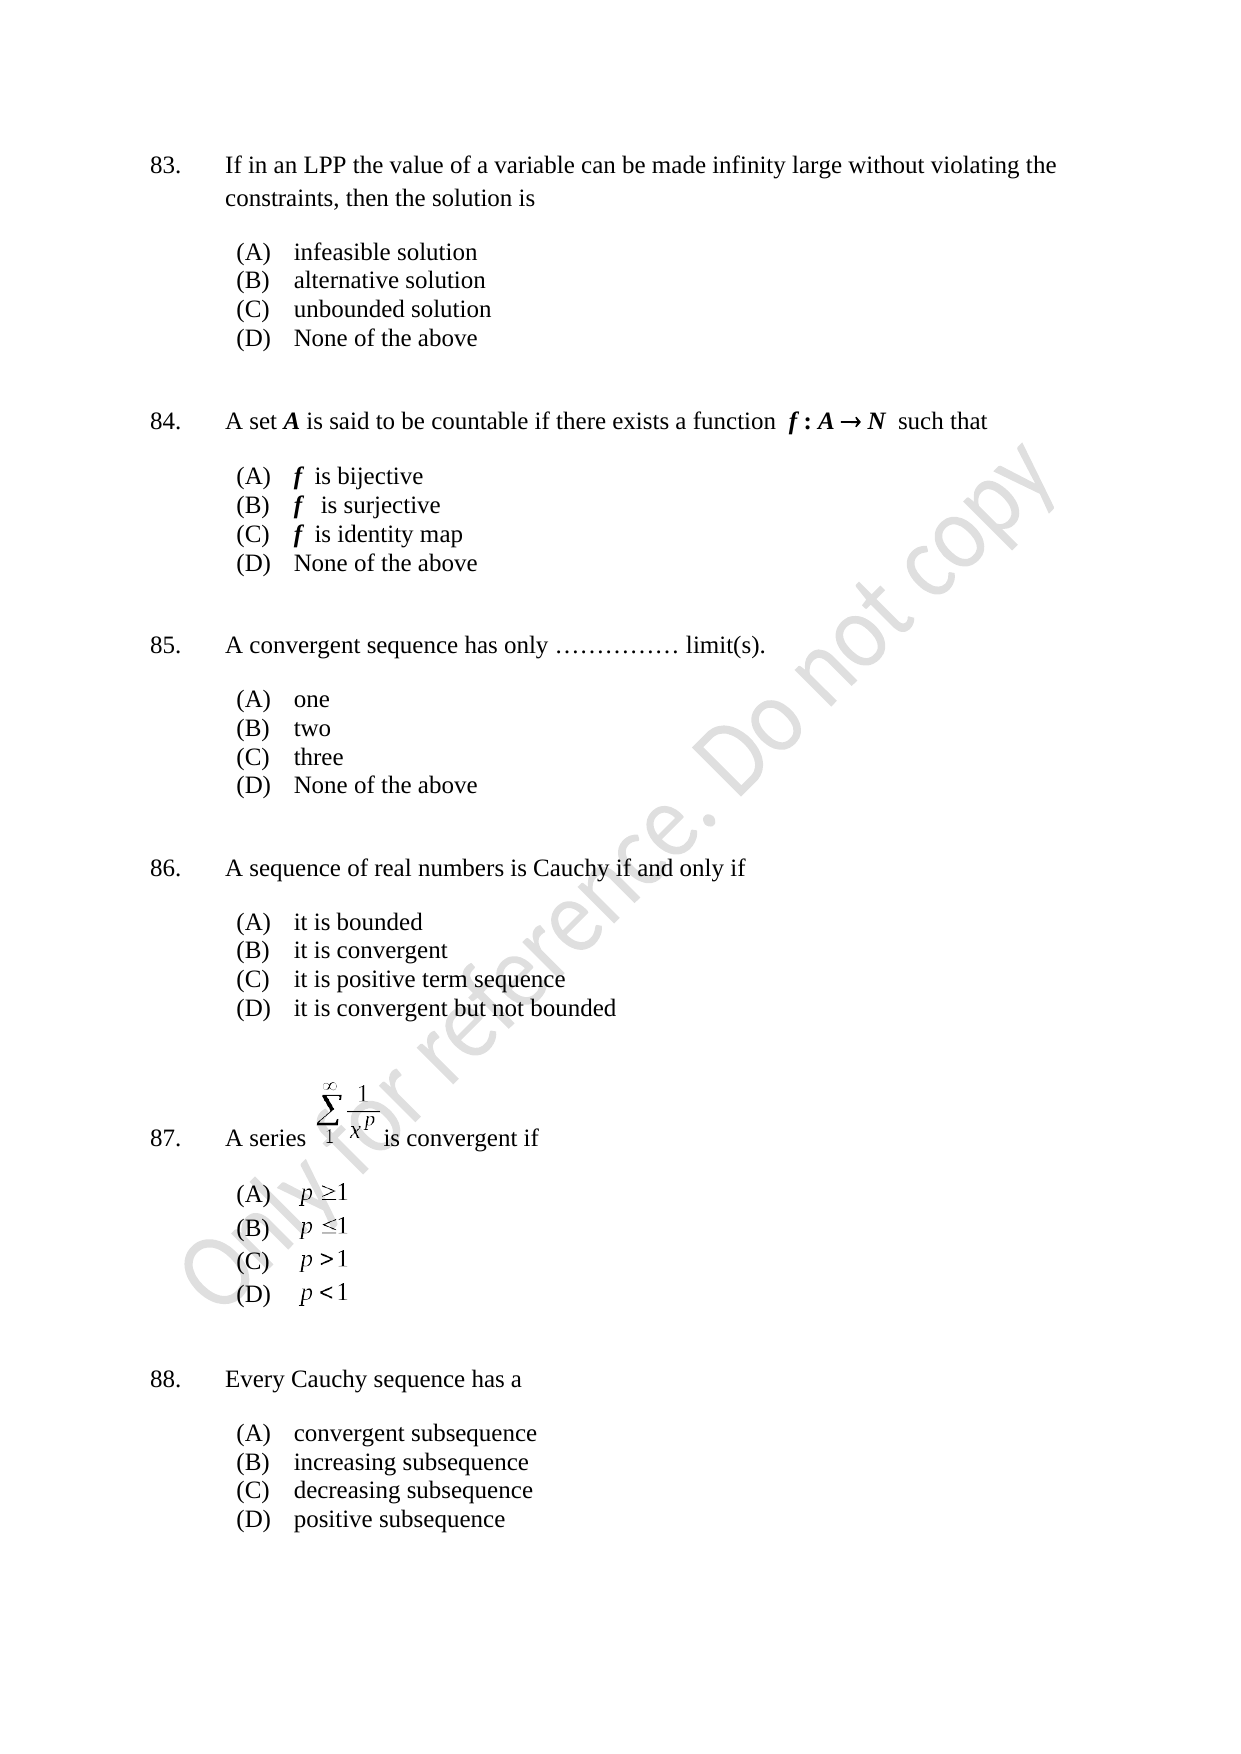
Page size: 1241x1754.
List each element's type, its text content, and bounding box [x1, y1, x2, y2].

table_header (A) [225, 907, 282, 936]
table_header (A) [225, 684, 282, 713]
table_header (A) [225, 1177, 282, 1210]
table_cell (D) [225, 548, 282, 576]
text 83. If in an LPP the value of a variable can be made infinity large without violating the constraints, then the solution is [150, 150, 1090, 212]
table_cell (C) [225, 519, 282, 548]
table_cell (D) [225, 1277, 282, 1310]
table_cell None of the above [282, 770, 1102, 799]
table_cell (C) [225, 1244, 282, 1277]
table_cell (D) [225, 323, 282, 352]
text 88. Every Cauchy sequence has a [150, 1364, 1090, 1393]
table_cell it is positive term sequence [282, 964, 1102, 993]
table_cell (B) [225, 1210, 282, 1244]
text 87. A series is convergent if [150, 1076, 1090, 1152]
table_cell (C) [225, 1476, 282, 1504]
table_cell (D) [225, 1504, 282, 1533]
text 85. A convergent sequence has only …………… limit(s). [150, 630, 1090, 659]
table_header [282, 1177, 1102, 1210]
table_cell f is identity map [282, 519, 1102, 548]
table_cell two [282, 713, 1102, 742]
table_header (A) [225, 237, 282, 266]
table_cell it is convergent but not bounded [282, 993, 1102, 1022]
table_cell it is convergent [282, 936, 1102, 964]
table_header (A) [225, 461, 282, 490]
table_cell increasing subsequence [282, 1447, 1102, 1476]
table_cell [282, 1244, 1102, 1277]
table_header it is bounded [282, 907, 1102, 936]
text 86. A sequence of real numbers is Cauchy if and only if [150, 853, 1090, 882]
table_header (A) [225, 1418, 282, 1447]
table_cell (D) [225, 993, 282, 1022]
table_cell (C) [225, 964, 282, 993]
table_header convergent subsequence [282, 1418, 1102, 1447]
table_cell (B) [225, 713, 282, 742]
text 84. A set A is said to be countable if there exists a function f : A N such that [150, 406, 1090, 434]
table_cell (C) [225, 294, 282, 323]
table_cell (C) [225, 742, 282, 770]
table_cell [282, 1210, 1102, 1244]
table_cell decreasing subsequence [282, 1476, 1102, 1504]
table_cell f is surjective [282, 490, 1102, 519]
table_cell alternative solution [282, 266, 1102, 294]
table_cell None of the above [282, 548, 1102, 576]
table_header infeasible solution [282, 237, 1102, 266]
table_header one [282, 684, 1102, 713]
table_cell (B) [225, 1447, 282, 1476]
table_cell three [282, 742, 1102, 770]
table_cell [282, 1277, 1102, 1310]
table_cell (B) [225, 266, 282, 294]
table_cell (B) [225, 490, 282, 519]
table_cell unbounded solution [282, 294, 1102, 323]
table_cell (D) [225, 770, 282, 799]
table_cell positive subsequence [282, 1504, 1102, 1533]
table_cell None of the above [282, 323, 1102, 352]
table_header f is bijective [282, 461, 1102, 490]
table_cell (B) [225, 936, 282, 964]
